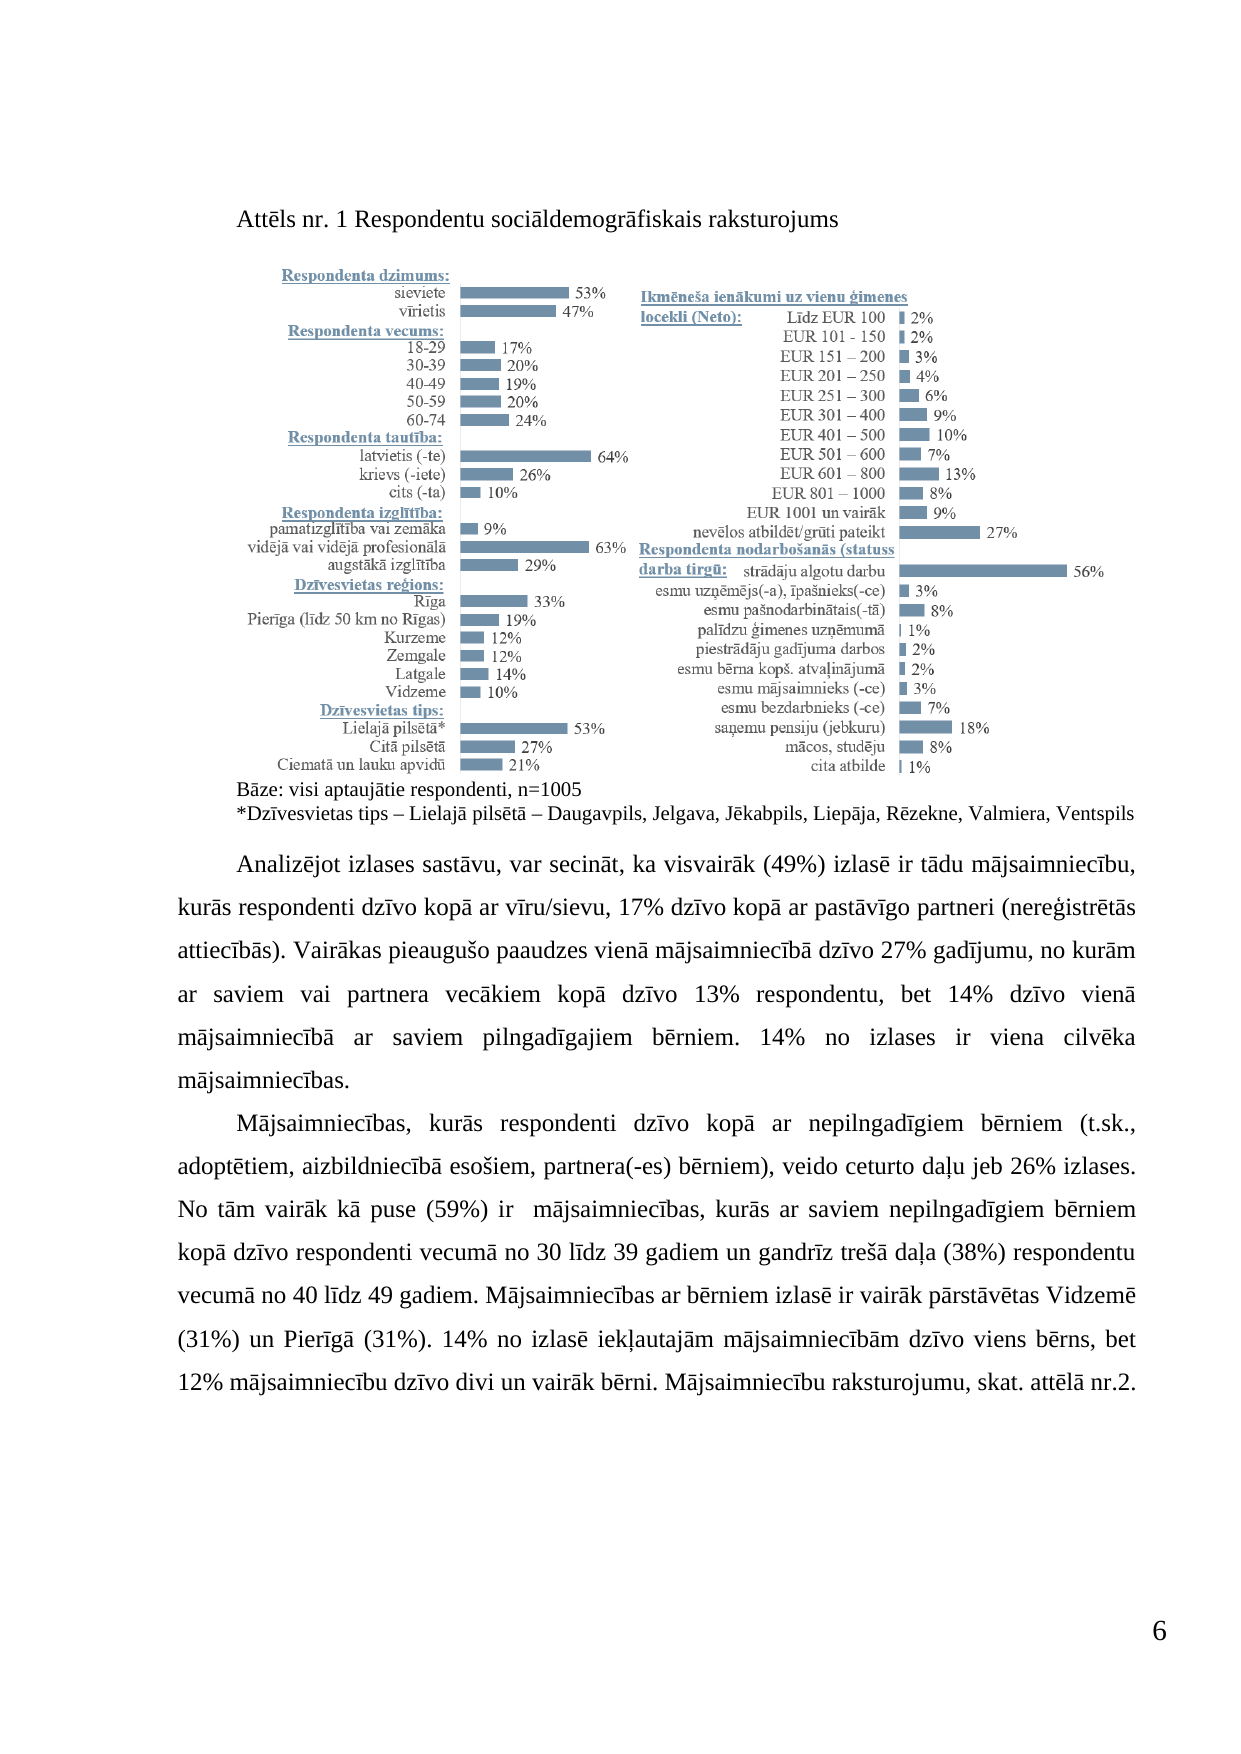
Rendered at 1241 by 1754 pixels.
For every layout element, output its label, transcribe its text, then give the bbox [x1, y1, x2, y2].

list Analizējot izlases sastāvu, var secināt, ka visvairāk (49%) izlasē ir tādu mājsaimniecību, kurās respondenti dzīvo kopā ar vīru/sievu, 17% dzīvo kopā ar pastāvīgo partneri (nereģistrētās attiecībās). Vairākas pieaugušo paaudzes vienā mājsaimniecībā dzīvo 27% gadījumu, no kurām ar saviem vai partnera vecākiem kopā dzīvo 13% respondentu, bet 14% dzīvo vienā mājsaimniecībā ar saviem pilngadīgajiem bērniem. 14% no izlases ir viena cilvēka mājsaimniecības. [177, 849, 1137, 1094]
list Attēls nr. 1 Respondentu sociāldemogrāfiskais raksturojums [177, 204, 1137, 233]
picture [236, 247, 1118, 778]
list Bāze: visi aptaujātie respondenti, n=1005 [236, 777, 1137, 801]
list *Dzīvesvietas tips – Lielajā pilsētā – Daugavpils, Jelgava, Jēkabpils, Liepāja, Rēzekne, Valmiera, Ventspils [236, 801, 1137, 825]
list Mājsaimniecības, kurās respondenti dzīvo kopā ar nepilngadīgiem bērniem (t.sk., adoptētiem, aizbildniecībā esošiem, partnera(-es) bērniem), veido ceturto daļu jeb 26% izlases. No tām vairāk kā puse (59%) ir mājsaimniecības, kurās ar saviem nepilngadīgiem bērniem kopā dzīvo respondenti vecumā no 30 līdz 39 gadiem un gandrīz trešā daļa (38%) respondentu vecumā no 40 līdz 49 gadiem. Mājsaimniecības ar bērniem izlasē ir vairāk pārstāvētas Vidzemē (31%) un Pierīgā (31%). 14% no izlasē iekļautajām mājsaimniecībām dzīvo viens bērns, bet 12% mājsaimniecību dzīvo divi un vairāk bērni. Mājsaimniecību raksturojumu, skat. attēlā nr.2. [177, 1108, 1137, 1396]
